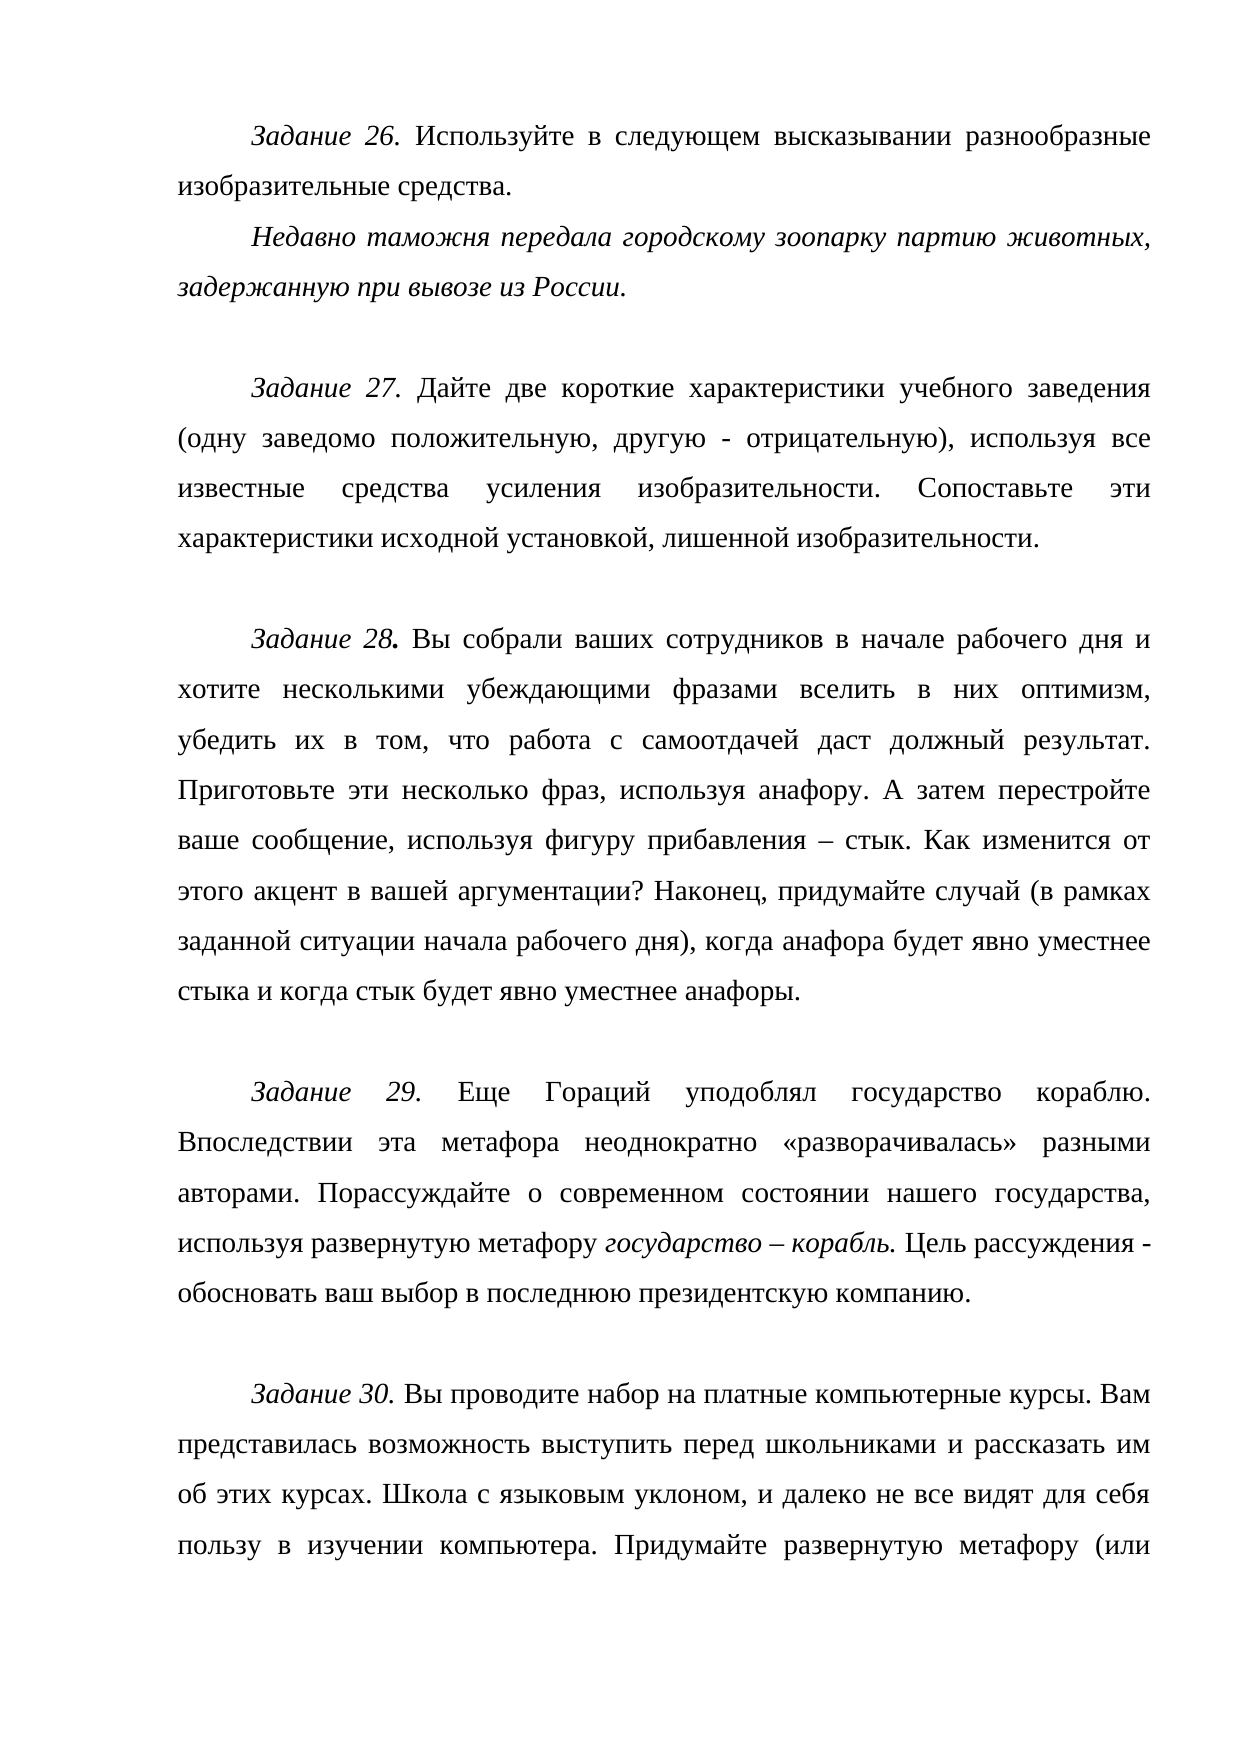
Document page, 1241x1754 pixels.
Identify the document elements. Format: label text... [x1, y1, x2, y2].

text Задание 28. Вы собрали ваших сотрудников в начале рабочего дня и хотите несколькими убеждающими фразами вселить в них оптимизм, убедить их в том, что работа с самоотдачей даст должный результат. Приготовьте эти несколько фраз, используя анафору. А затем перестройте ваше сообщение, используя фигуру прибавления – стык. Как изменится от этого акцент в вашей аргументации? Наконец, придумайте случай (в рамках заданной ситуации начала рабочего дня), когда анафора будет явно уместнее стыка и когда стык будет явно уместнее анафоры. [177, 621, 1152, 1007]
text Задание 26. Используйте в следующем высказывании разнообразные изобразительные средства. [177, 118, 1152, 202]
text Недавно таможня передала городскому зоопарку партию животных, задержанную при вывозе из России. [177, 219, 1152, 303]
text Задание 29. Еще Гораций уподоблял государство кораблю. Впоследствии эта метафора неоднократно «разворачивалась» разными авторами. Порассуждайте о современном состоянии нашего государства, используя развернутую метафору государство – корабль. Цель рассуждения - обосновать ваш выбор в последнюю президентскую компанию. [177, 1074, 1152, 1309]
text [177, 1376, 1152, 1560]
text Задание 27. Дайте две короткие характеристики учебного заведения (одну заведомо положительную, другую - отрицательную), используя все известные средства усиления изобразительности. Сопоставьте эти характеристики исходной установкой, лишенной изобразительности. [177, 370, 1152, 554]
